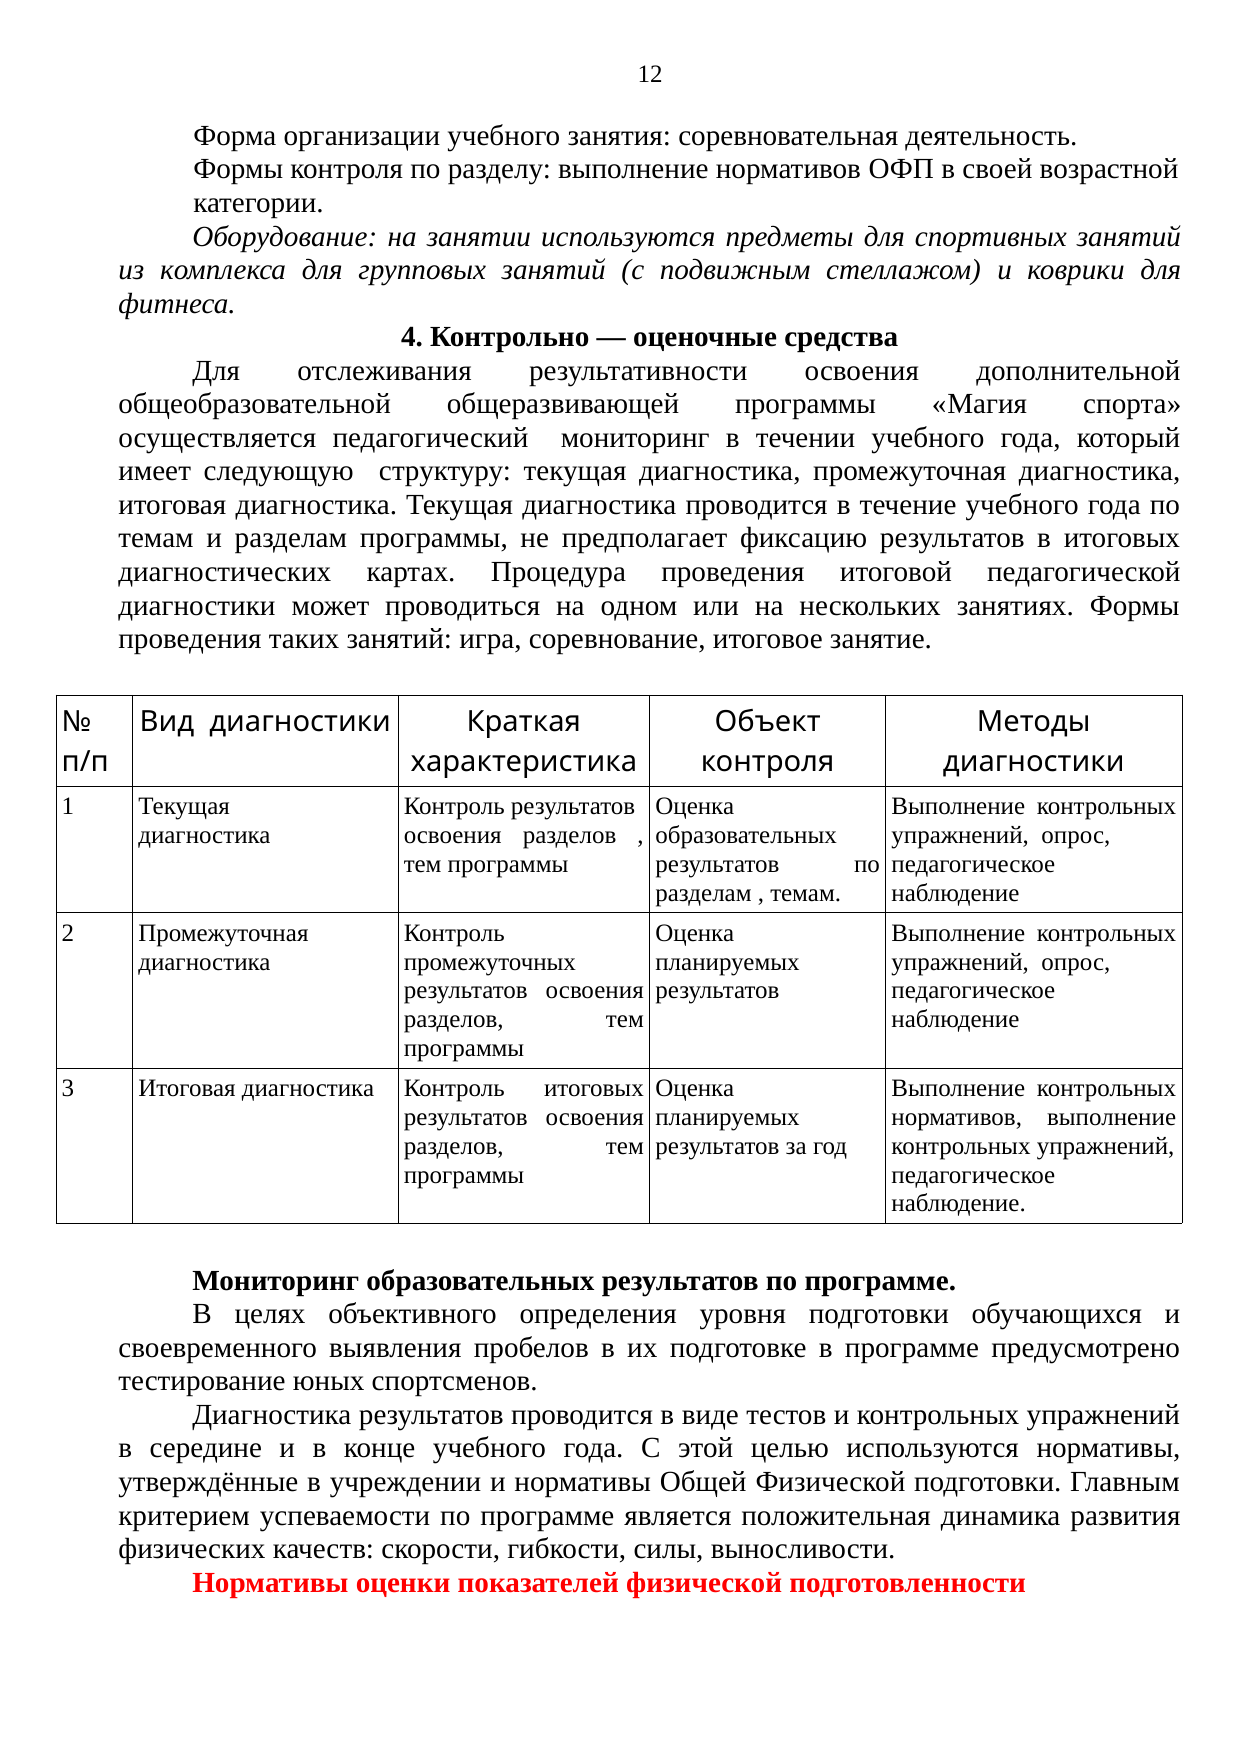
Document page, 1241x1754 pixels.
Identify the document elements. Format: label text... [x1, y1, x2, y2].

table_header Объект контроля [650, 696, 885, 786]
text 4. Контрольно — оценочные средства [118, 319, 1181, 353]
text Форма организации учебного занятия: соревновательная деятельность. [193, 118, 1181, 152]
table_cell Контроль результатов освоения разделов , тем программы [399, 787, 649, 912]
table_cell 1 [57, 787, 132, 912]
table_header Краткая характеристика [399, 696, 649, 786]
table_cell Выполнение контрольных упражнений, опрос, педагогическое наблюдение [886, 913, 1182, 1068]
table_cell Промежуточная диагностика [133, 913, 398, 1068]
table_header № п/п [57, 696, 132, 786]
table_cell Оценка планируемых результатов за год [650, 1069, 885, 1223]
text В целях объективного определения уровня подготовки обучающихся и своевременного выявления пробелов в их подготовке в программе предусмотрено тестирование юных спортсменов. [118, 1296, 1181, 1397]
text Диагностика результатов проводится в виде тестов и контрольных упражнений в середине и в конце учебного года. С этой целью используются нормативы, утверждённые в учреждении и нормативы Общей Физической подготовки. Главным критерием успеваемости по программе является положительная динамика развития физических качеств: скорости, гибкости, силы, выносливости. [118, 1397, 1181, 1565]
text Формы контроля по разделу: выполнение нормативов ОФП в своей возрастной [193, 152, 1181, 185]
table_cell Оценка планируемых результатов [650, 913, 885, 1068]
table_cell Выполнение контрольных нормативов, выполнение контрольных упражнений, педагогическое наблюдение. [886, 1069, 1182, 1223]
text категории. [193, 185, 1181, 219]
table_cell Выполнение контрольных упражнений, опрос, педагогическое наблюдение [886, 787, 1182, 912]
table_header Методы диагностики [886, 696, 1182, 786]
text Нормативы оценки показателей физической подготовленности [118, 1565, 1181, 1598]
table_cell Контроль промежуточных результатов освоения разделов, тем программы [399, 913, 649, 1068]
table_cell Контроль итоговых результатов освоения разделов, тем программы [399, 1069, 649, 1223]
table_cell 3 [57, 1069, 132, 1223]
text Для отслеживания результативности освоения дополнительной общеобразовательной общеразвивающей программы «Магия спорта» осуществляется педагогический мониторинг в течении учебного года, который имеет следующую структуру: текущая диагностика, промежуточная диагностика, итоговая диагностика. Текущая диагностика проводится в течение учебного года по темам и разделам программы, не предполагает фиксацию результатов в итоговых диагностических картах. Процедура проведения итоговой педагогической диагностики может проводиться на одном или на нескольких занятиях. Формы проведения таких занятий: игра, соревнование, итоговое занятие. [118, 353, 1181, 655]
table_header Вид диагностики [133, 696, 398, 786]
text Мониторинг образовательных результатов по программе. [118, 1263, 1181, 1296]
table_cell Итоговая диагностика [133, 1069, 398, 1223]
table_cell Текущая диагностика [133, 787, 398, 912]
table_cell Оценка образовательных результатов по разделам , темам. [650, 787, 885, 912]
table_cell 2 [57, 913, 132, 1068]
